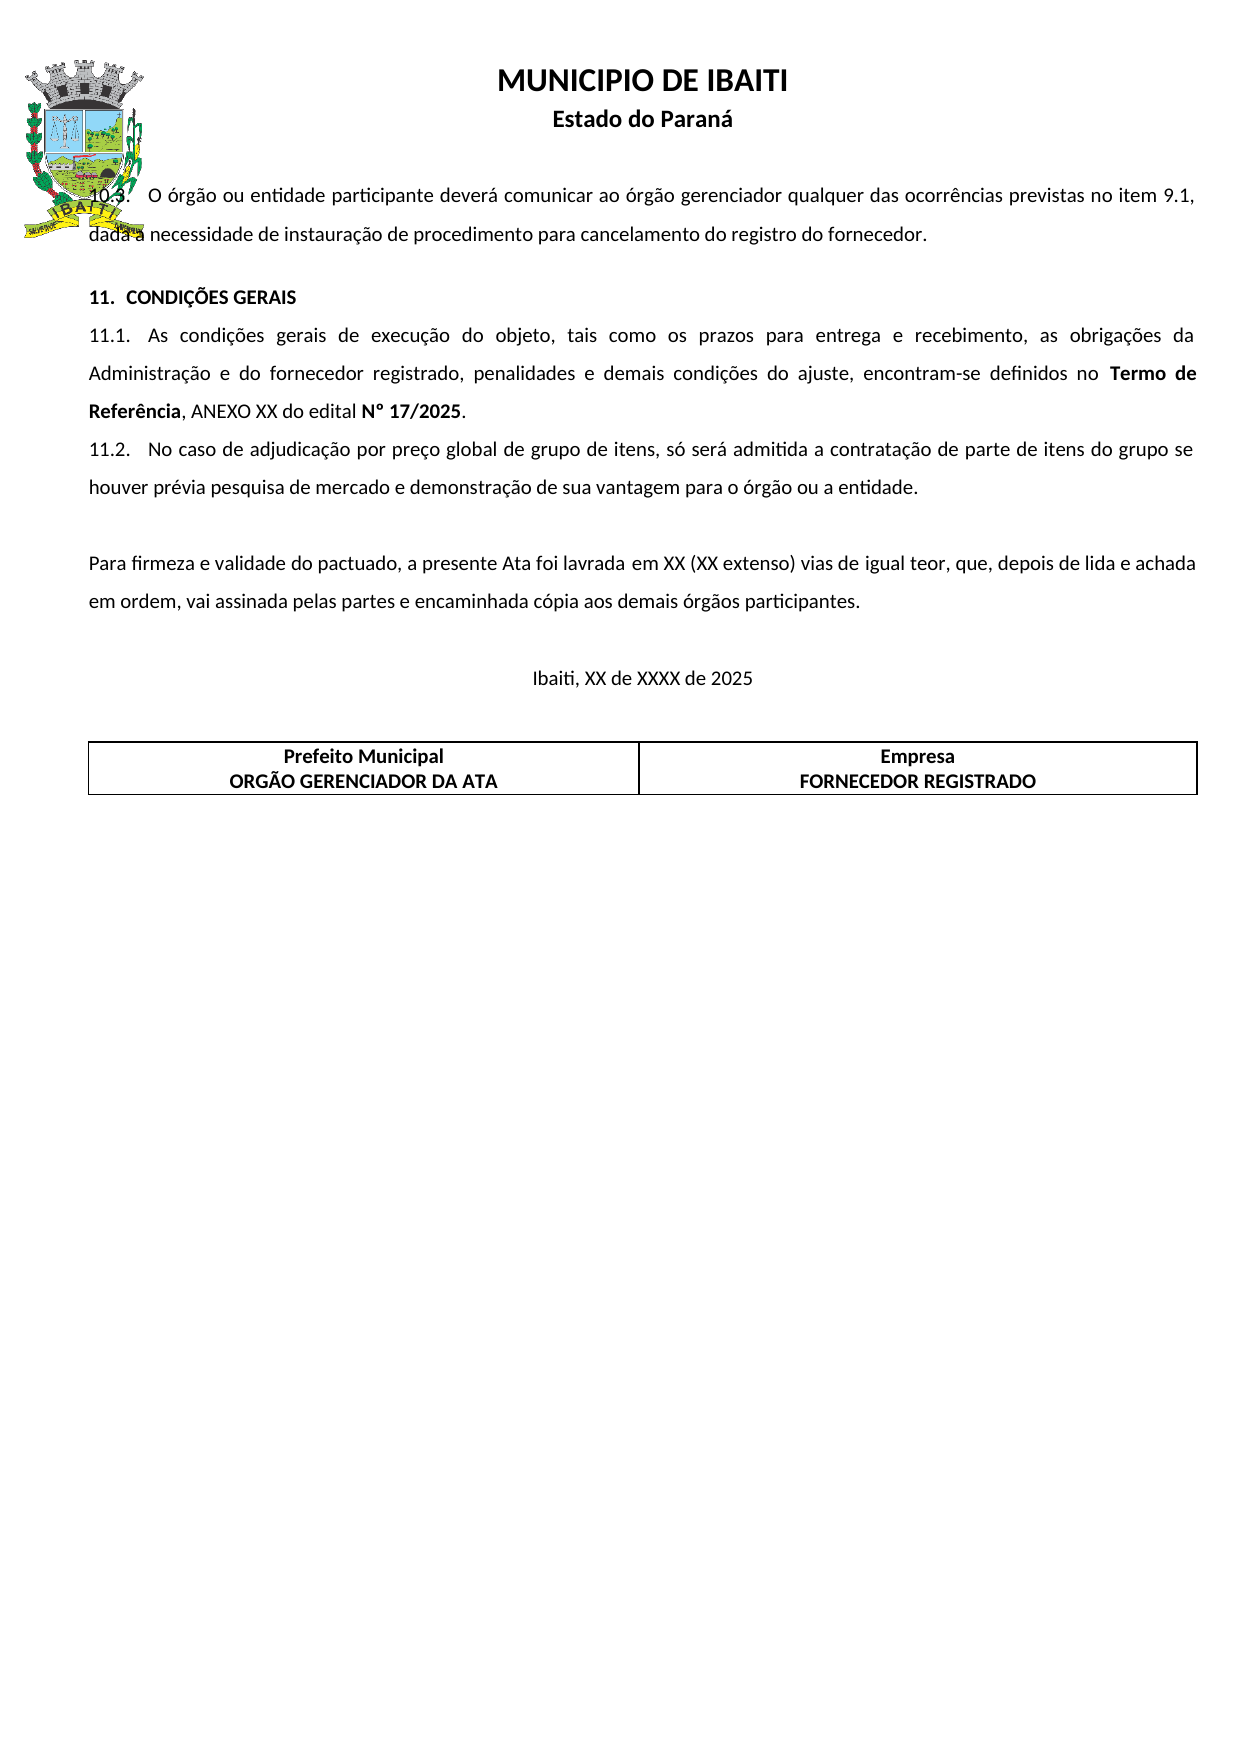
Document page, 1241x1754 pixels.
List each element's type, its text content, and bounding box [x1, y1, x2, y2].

picture [13, 60, 156, 238]
list O órgão ou entidade participante deverá comunicar ao órgão gerenciador qualquer das ocorrências previstas no item 9.1, dada a necessidade de instauração de procedimento para cancelamento do registro do fornecedor. [88, 183, 1197, 246]
list CONDIÇÕES GERAIS [88, 284, 1197, 309]
list No caso de adjudicação por preço global de grupo de itens, só será admitida a contratação de parte de itens do grupo se houver prévia pesquisa de mercado e demonstração de sua vantagem para o órgão ou a entidade. [88, 436, 1197, 500]
list As condições gerais de execução do objeto, tais como os prazos para entrega e recebimento, as obrigações da Administração e do fornecedor registrado, penalidades e demais condições do ajuste, encontram-se definidos no Termo de Referência, ANEXO XX do edital Nº 17/2025. [88, 322, 1197, 423]
table_header Prefeito Municipal ORGÃO GERENCIADOR DA ATA [89, 743, 638, 794]
table_header Empresa FORNECEDOR REGISTRADO [640, 743, 1196, 794]
text Ibaiti, XX de XXXX de 2025 [88, 665, 1197, 690]
text Para firmeza e validade do pactuado, a presente Ata foi lavrada em XX (XX extenso) vias de igual teor, que, depois de lida e achada em ordem, vai assinada pelas partes e encaminhada cópia aos demais órgãos participantes. [88, 551, 1197, 614]
